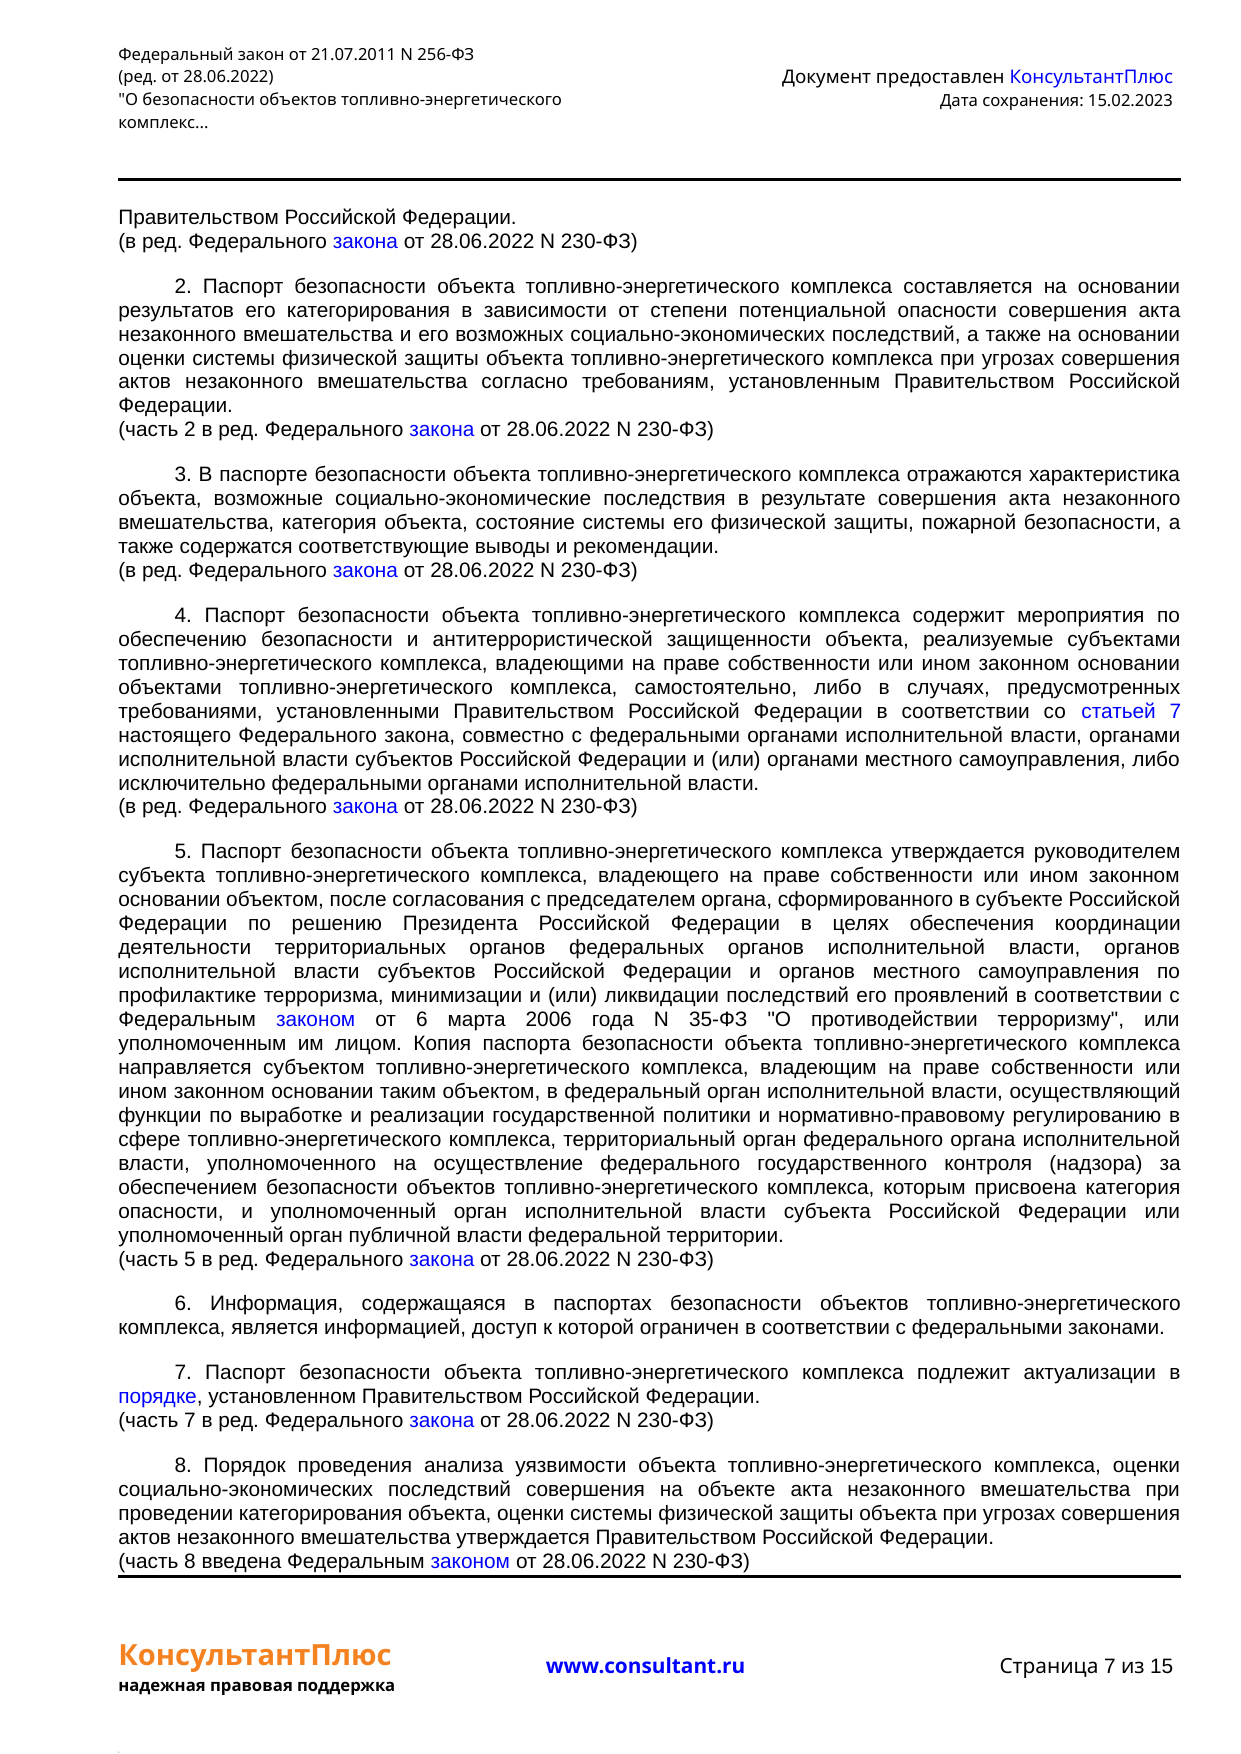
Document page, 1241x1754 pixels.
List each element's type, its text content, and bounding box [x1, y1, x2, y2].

text (в ред. Федерального закона от 28.06.2022 N 230-ФЗ) [118, 229, 1181, 253]
text (часть 5 в ред. Федерального закона от 28.06.2022 N 230-ФЗ) [118, 1246, 1181, 1270]
text (часть 2 в ред. Федерального закона от 28.06.2022 N 230-ФЗ) [118, 417, 1181, 441]
text 5. Паспорт безопасности объекта топливно-энергетического комплекса утверждается руководителем субъекта топливно-энергетического комплекса, владеющего на праве собственности или ином законном основании объектом, после согласования с председателем органа, сформированного в субъекте Российской Федерации по решению Президента Российской Федерации в целях обеспечения координации деятельности территориальных органов федеральных органов исполнительной власти, органов исполнительной власти субъектов Российской Федерации и органов местного самоуправления по профилактике терроризма, минимизации и (или) ликвидации последствий его проявлений в соответствии с Федеральным законом от 6 марта 2006 года N 35-ФЗ "О противодействии терроризму", или уполномоченным им лицом. Копия паспорта безопасности объекта топливно-энергетического комплекса направляется субъектом топливно-энергетического комплекса, владеющим на праве собственности или ином законном основании таким объектом, в федеральный орган исполнительной власти, осуществляющий функции по выработке и реализации государственной политики и нормативно-правовому регулированию в сфере топливно-энергетического комплекса, территориальный орган федерального органа исполнительной власти, уполномоченного на осуществление федерального государственного контроля (надзора) за обеспечением безопасности объектов топливно-энергетического комплекса, которым присвоена категория опасности, и уполномоченный орган исполнительной власти субъекта Российской Федерации или уполномоченный орган публичной власти федеральной территории. [118, 839, 1181, 1246]
text (в ред. Федерального закона от 28.06.2022 N 230-ФЗ) [118, 558, 1181, 582]
text 4. Паспорт безопасности объекта топливно-энергетического комплекса содержит мероприятия по обеспечению безопасности и антитеррористической защищенности объекта, реализуемые субъектами топливно-энергетического комплекса, владеющими на праве собственности или ином законном основании объектами топливно-энергетического комплекса, самостоятельно, либо в случаях, предусмотренных требованиями, установленными Правительством Российской Федерации в соответствии со статьей 7 настоящего Федерального закона, совместно с федеральными органами исполнительной власти, органами исполнительной власти субъектов Российской Федерации и (или) органами местного самоуправления, либо исключительно федеральными органами исполнительной власти. [118, 603, 1181, 794]
text 8. Порядок проведения анализа уязвимости объекта топливно-энергетического комплекса, оценки социально-экономических последствий совершения на объекте акта незаконного вмешательства при проведении категорирования объекта, оценки системы физической защиты объекта при угрозах совершения актов незаконного вмешательства утверждается Правительством Российской Федерации. [118, 1453, 1181, 1548]
text 3. В паспорте безопасности объекта топливно-энергетического комплекса отражаются характеристика объекта, возможные социально-экономические последствия в результате совершения акта незаконного вмешательства, категория объекта, состояние системы его физической защиты, пожарной безопасности, а также содержатся соответствующие выводы и рекомендации. [118, 462, 1181, 558]
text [118, 205, 1181, 229]
text (часть 8 введена Федеральным законом от 28.06.2022 N 230-ФЗ) [118, 1548, 1181, 1572]
text 7. Паспорт безопасности объекта топливно-энергетического комплекса подлежит актуализации в порядке, установленном Правительством Российской Федерации. [118, 1360, 1181, 1408]
text (часть 7 в ред. Федерального закона от 28.06.2022 N 230-ФЗ) [118, 1408, 1181, 1432]
text (в ред. Федерального закона от 28.06.2022 N 230-ФЗ) [118, 794, 1181, 818]
text 6. Информация, содержащаяся в паспортах безопасности объектов топливно-энергетического комплекса, является информацией, доступ к которой ограничен в соответствии с федеральными законами. [118, 1291, 1181, 1339]
text 2. Паспорт безопасности объекта топливно-энергетического комплекса составляется на основании результатов его категорирования в зависимости от степени потенциальной опасности совершения акта незаконного вмешательства и его возможных социально-экономических последствий, а также на основании оценки системы физической защиты объекта топливно-энергетического комплекса при угрозах совершения актов незаконного вмешательства согласно требованиям, установленным Правительством Российской Федерации. [118, 273, 1181, 417]
